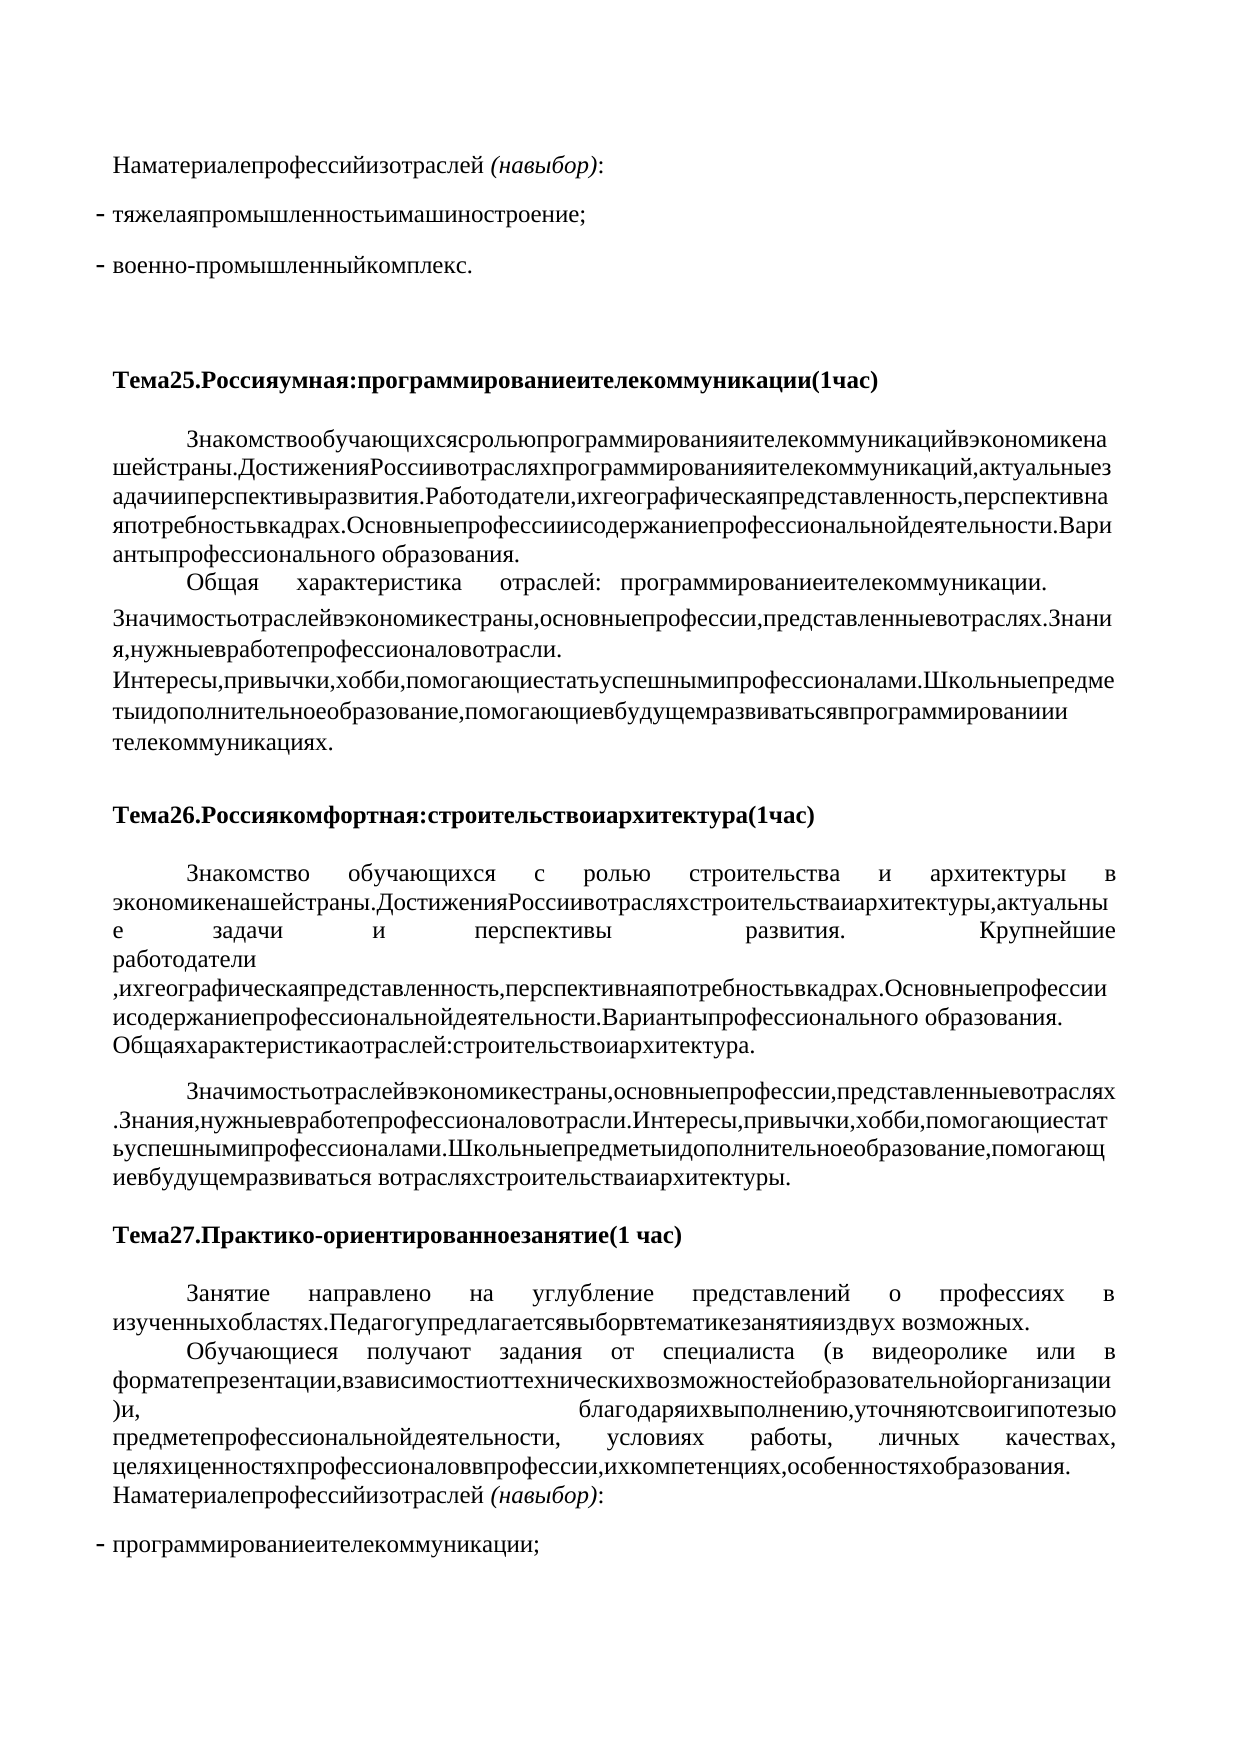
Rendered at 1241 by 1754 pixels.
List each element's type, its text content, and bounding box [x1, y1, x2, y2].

text Тема25.Россияумная:программированиеителекоммуникации(1час) [112, 366, 1128, 394]
text Значимостьотраслейвэкономикестраны,основныепрофессии,представленныевотраслях.Знания,нужныевработепрофессионаловотрасли. Интересы,привычки,хобби,помогающиестатьуспешнымипрофессионалами.Школьныепредметыидополнительноеобразование,помогающиевбудущемразвиватьсявпрограммированиии телекоммуникациях. [112, 603, 1116, 756]
list программированиеителекоммуникации; [95, 1525, 1128, 1559]
text Тема27.Практико-ориентированноезанятие(1 час) [112, 1221, 1128, 1249]
text Общая характеристика отраслей: программированиеителекоммуникации. [112, 567, 1116, 596]
text Знакомствообучающихсясрольюпрограммированияителекоммуникацийвэкономикенашейстраны.ДостиженияРоссиивотрасляхпрограммированияителекоммуникаций,актуальныезадачииперспективыразвития.Работодатели,ихгеографическаяпредставленность,перспективнаяпотребностьвкадрах.Основныепрофессииисодержаниепрофессиональнойдеятельности.Вариантыпрофессионального образования. [112, 424, 1117, 567]
text Обучающиеся получают задания от специалиста (в видеоролике или в форматепрезентации,взависимостиоттехническихвозможностейобразовательнойорганизации)и, благодаряихвыполнению,уточняютсвоигипотезыо предметепрофессиональнойдеятельности, условиях работы, личных качествах, целяхиценностяхпрофессионаловвпрофессии,ихкомпетенциях,особенностяхобразования. [112, 1336, 1117, 1480]
text Общаяхарактеристикаотраслей:строительствоиархитектура. [112, 1030, 1128, 1059]
text Значимостьотраслейвэкономикестраны,основныепрофессии,представленныевотраслях.Знания,нужныевработепрофессионаловотрасли.Интересы,привычки,хобби,помогающиестатьуспешнымипрофессионалами.Школьныепредметыидополнительноеобразование,помогающиевбудущемразвиваться вотрасляхстроительстваиархитектуры. [112, 1076, 1117, 1191]
text Наматериалепрофессийизотраслей (навыбор): [112, 1480, 1128, 1509]
list военно-промышленныйкомплекс. [95, 246, 1128, 279]
text Тема26.Россиякомфортная:строительствоиархитектура(1час) [112, 800, 1128, 828]
text Занятие направлено на углубление представлений о профессиях в изученныхобластях.Педагогупредлагаетсявыборвтематикезанятияиздвух возможных. [112, 1278, 1116, 1336]
list тяжелаяпромышленностьимашиностроение; [95, 195, 1128, 229]
text Знакомство обучающихся с ролью строительства и архитектуры в экономикенашейстраны.ДостиженияРоссиивотрасляхстроительстваиархитектуры,актуальные задачи и перспективы развития. Крупнейшие работодатели,ихгеографическаяпредставленность,перспективнаяпотребностьвкадрах.Основныепрофессииисодержаниепрофессиональнойдеятельности.Вариантыпрофессионального образования. [112, 858, 1117, 1030]
text Наматериалепрофессийизотраслей (навыбор): [112, 150, 1128, 179]
